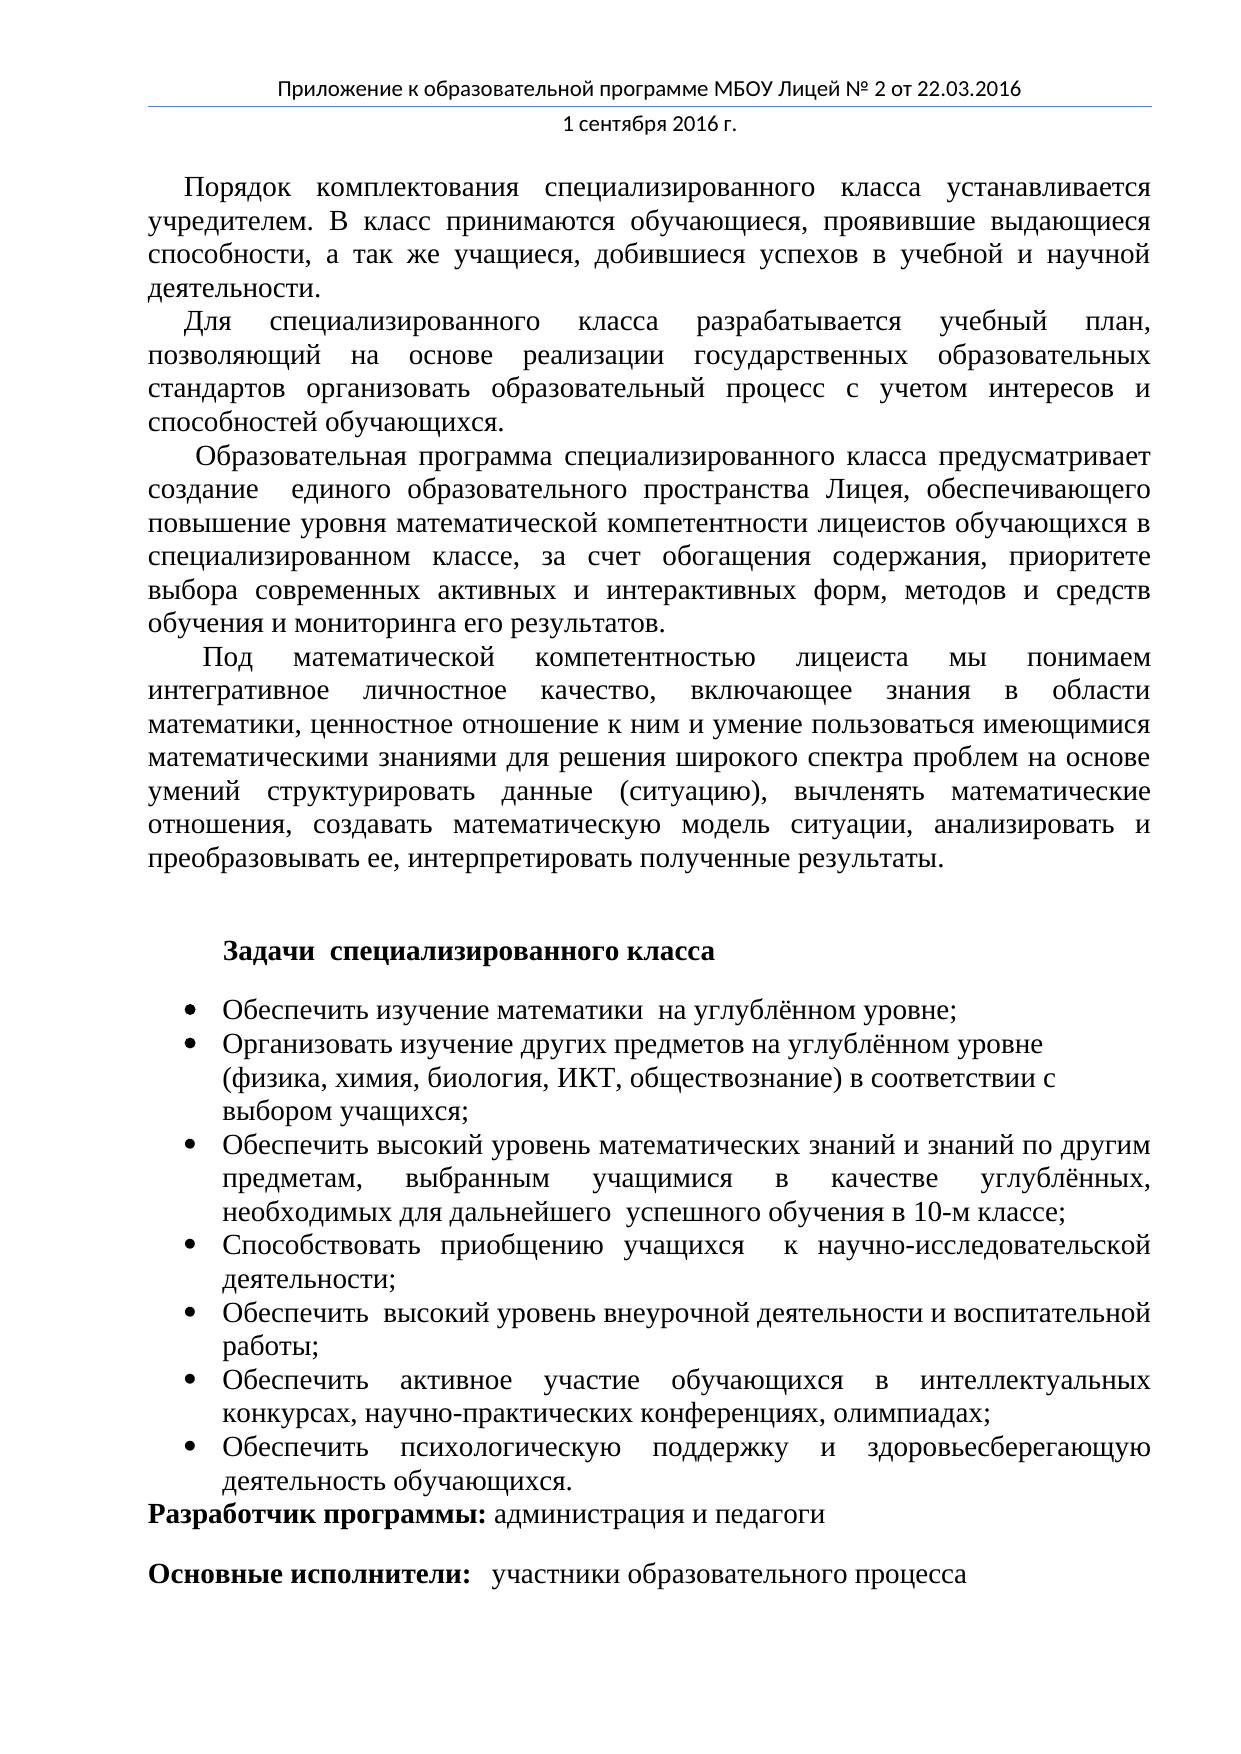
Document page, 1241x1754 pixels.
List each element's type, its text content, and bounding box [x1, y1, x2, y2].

text Образовательная программа специализированного класса предусматривает создание единого образовательного пространства Лицея, обеспечивающего повышение уровня математической компетентности лицеистов обучающихся в специализированном классе, за счет обогащения содержания, приоритете выбора современных активных и интерактивных форм, методов и средств обучения и мониторинга его результатов. [148, 438, 1152, 639]
text Порядок комплектования специализированного класса устанавливается учредителем. В класс принимаются обучающиеся, проявившие выдающиеся способности, а так же учащиеся, добившиеся успехов в учебной и научной деятельности. [148, 169, 1152, 303]
list Организовать изучение других предметов на углублённом уровне (физика, химия, биология, ИКТ, обществознание) в соответствии с выбором учащихся; [185, 1026, 1152, 1127]
text Разработчик программы: администрация и педагоги [148, 1496, 1152, 1530]
list Обеспечить изучение математики на углублённом уровне; [185, 992, 1152, 1026]
text Основные исполнители: участники образовательного процесса [148, 1556, 1152, 1589]
text Для специализированного класса разрабатывается учебный план, позволяющий на основе реализации государственных образовательных стандартов организовать образовательный процесс с учетом интересов и способностей обучающихся. [148, 303, 1152, 438]
list Обеспечить активное участие обучающихся в интеллектуальных конкурсах, научно-практических конференциях, олимпиадах; [185, 1362, 1152, 1429]
list Обеспечить высокий уровень внеурочной деятельности и воспитательной работы; [185, 1295, 1152, 1362]
list Обеспечить психологическую поддержку и здоровьесберегающую деятельность обучающихся. [185, 1429, 1152, 1496]
text Задачи специализированного класса [223, 933, 1152, 967]
list Способствовать приобщению учащихся к научно-исследовательской деятельности; [185, 1227, 1152, 1295]
text Под математической компетентностью лицеиста мы понимаем интегративное личностное качество, включающее знания в области математики, ценностное отношение к ним и умение пользоваться имеющимися математическими знаниями для решения широкого спектра проблем на основе умений структурировать данные (ситуацию), вычленять математические отношения, создавать математическую модель ситуации, анализировать и преобразовывать ее, интерпретировать полученные результаты. [148, 639, 1152, 874]
list Обеспечить высокий уровень математических знаний и знаний по другим предметам, выбранным учащимися в качестве углублённых, необходимых для дальнейшего успешного обучения в 10-м классе; [185, 1127, 1152, 1227]
